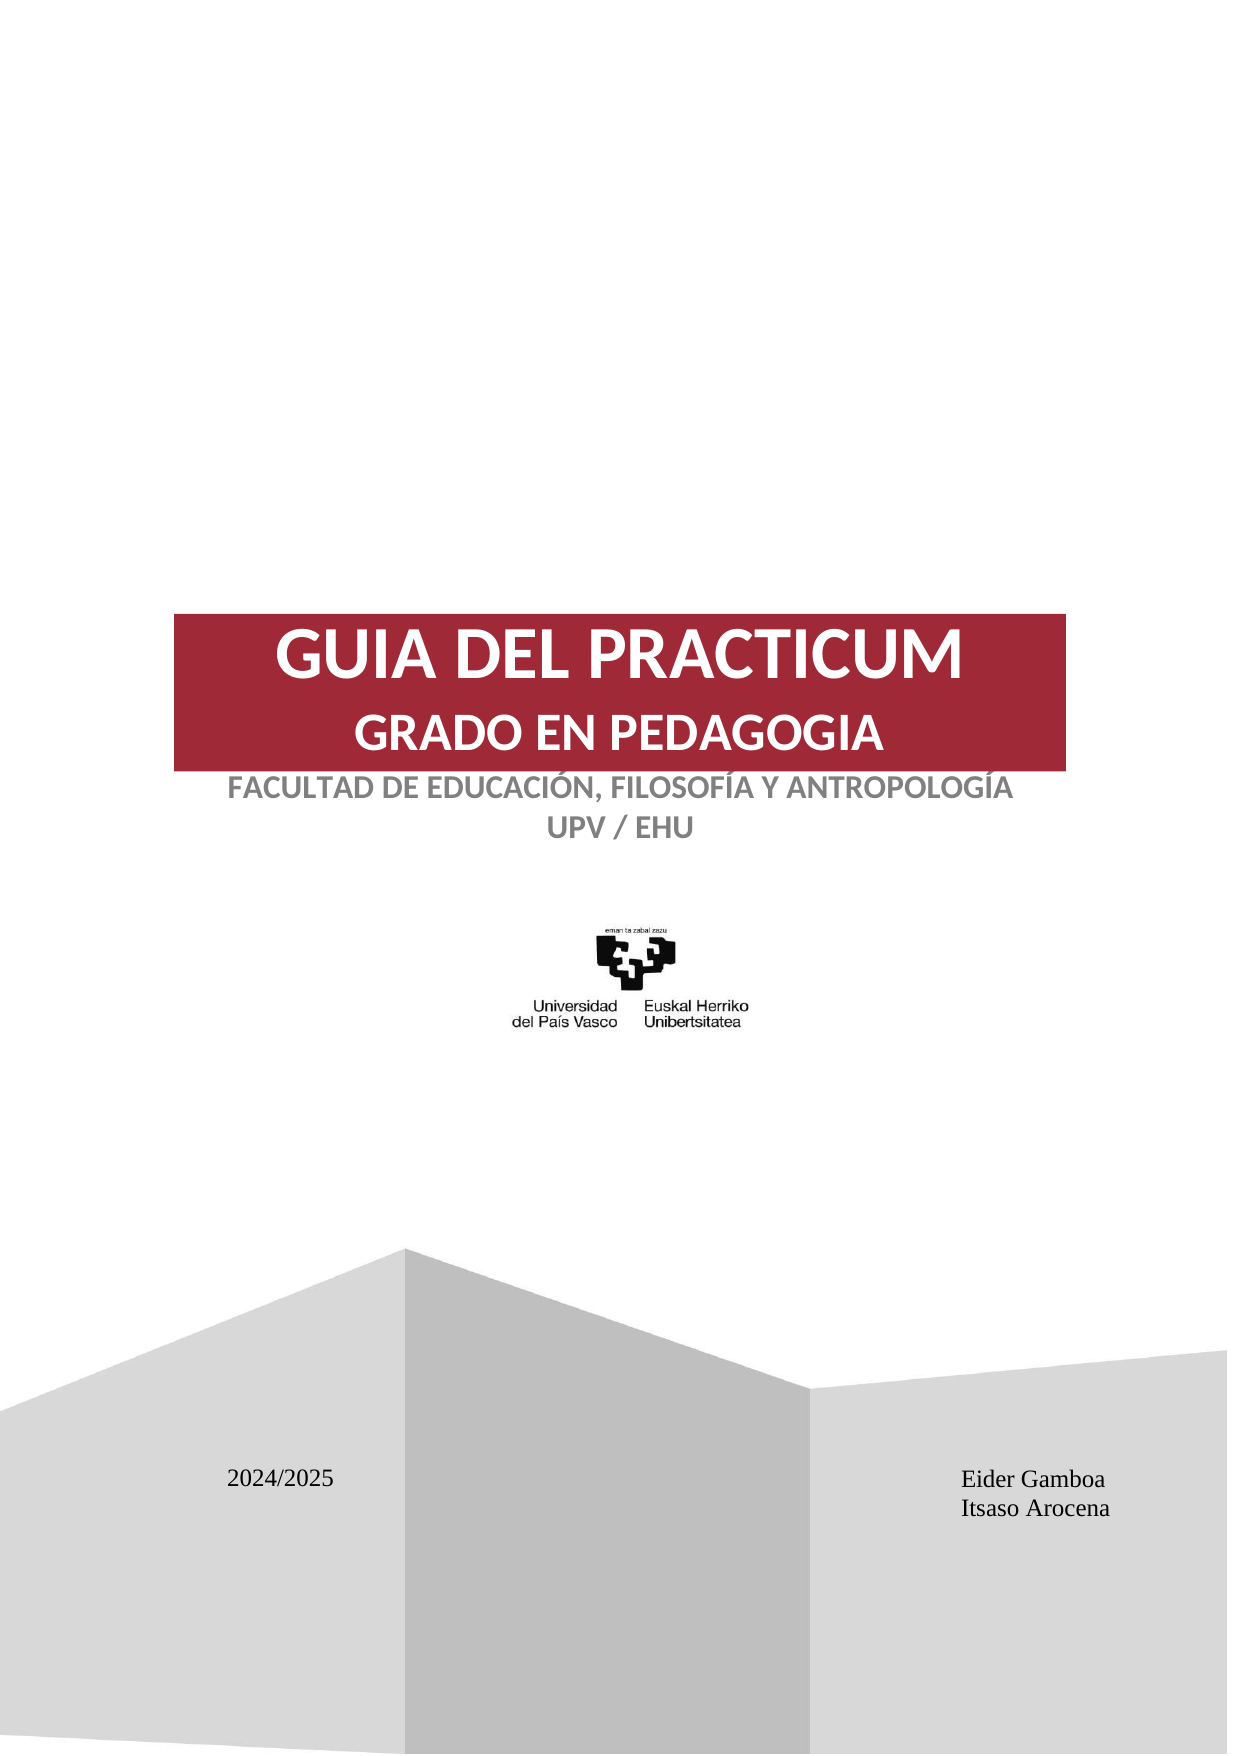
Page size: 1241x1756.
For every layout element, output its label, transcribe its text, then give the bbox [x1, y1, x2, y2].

picture [509, 923, 755, 1032]
picture [0, 1246, 1228, 1754]
text FACULTAD DE EDUCACIÓN, FILOSOFÍA Y ANTROPOLOGÍA [226, 772, 1015, 806]
text UPV / EHU [225, 806, 1015, 847]
